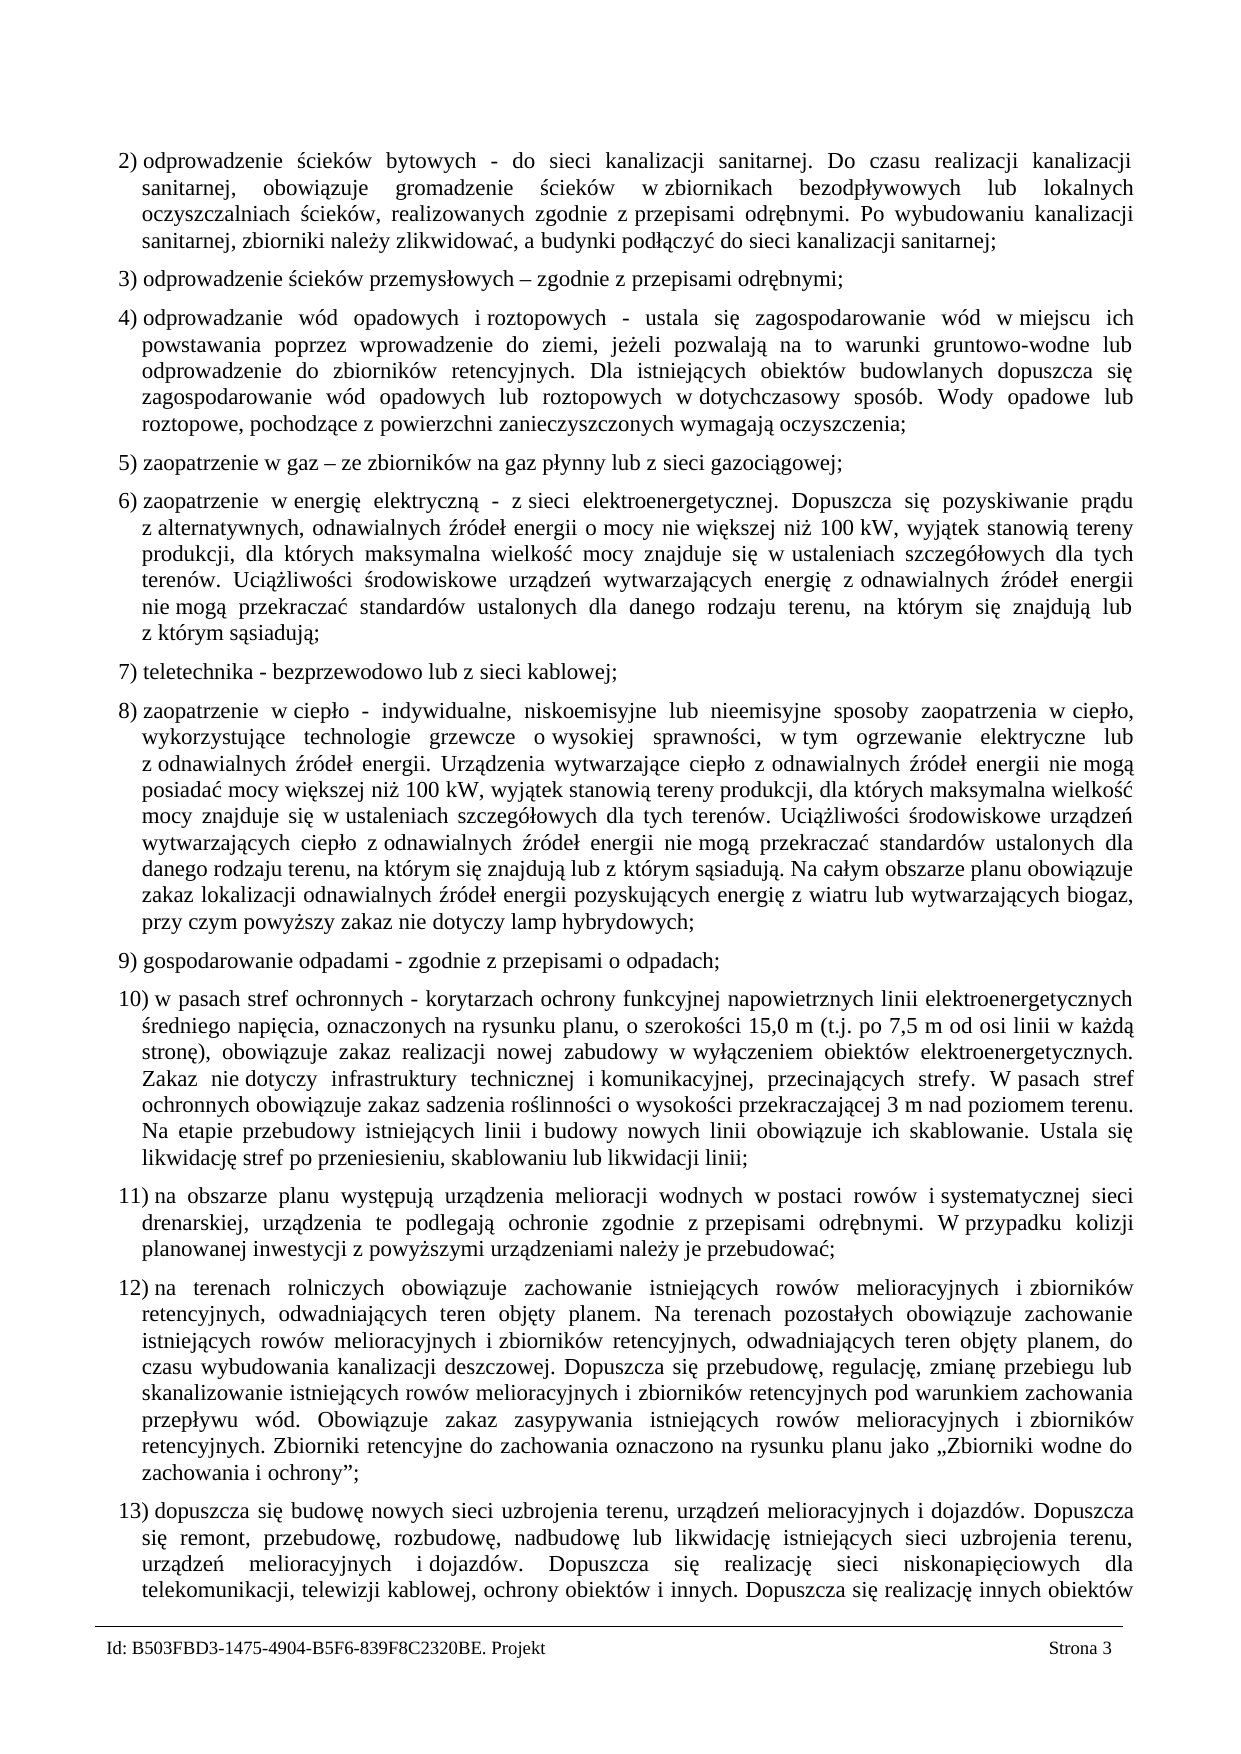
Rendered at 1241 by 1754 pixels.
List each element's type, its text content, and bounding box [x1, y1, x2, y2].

text 10) w pasach stref ochronnych - korytarzach ochrony funkcyjnej napowietrznych linii elektroenergetycznych średniego napięcia, oznaczonych na rysunku planu, o szerokości 15,0 m (t.j. po 7,5 m od osi linii w każdą stronę), obowiązuje zakaz realizacji nowej zabudowy w wyłączeniem obiektów elektroenergetycznych. Zakaz nie dotyczy infrastruktury technicznej i komunikacyjnej, przecinających strefy. W pasach stref ochronnych obowiązuje zakaz sadzenia roślinności o wysokości przekraczającej 3 m nad poziomem terenu. Na etapie przebudowy istniejących linii i budowy nowych linii obowiązuje ich skablowanie. Ustala się likwidację stref po przeniesieniu, skablowaniu lub likwidacji linii; [118, 986, 1134, 1170]
text 9) gospodarowanie odpadami - zgodnie z przepisami o odpadach; [118, 947, 1134, 973]
text 2) odprowadzenie ścieków bytowych - do sieci kanalizacji sanitarnej. Do czasu realizacji kanalizacji sanitarnej, obowiązuje gromadzenie ścieków w zbiornikach bezodpływowych lub lokalnych oczyszczalniach ścieków, realizowanych zgodnie z przepisami odrębnymi. Po wybudowaniu kanalizacji sanitarnej, zbiorniki należy zlikwidować, a budynki podłączyć do sieci kanalizacji sanitarnej; [118, 148, 1134, 253]
text 4) odprowadzanie wód opadowych i roztopowych - ustala się zagospodarowanie wód w miejscu ich powstawania poprzez wprowadzenie do ziemi, jeżeli pozwalają na to warunki gruntowo-wodne lub odprowadzenie do zbiorników retencyjnych. Dla istniejących obiektów budowlanych dopuszcza się zagospodarowanie wód opadowych lub roztopowych w dotychczasowy sposób. Wody opadowe lub roztopowe, pochodzące z powierzchni zanieczyszczonych wymagają oczyszczenia; [118, 304, 1134, 436]
text 6) zaopatrzenie w energię elektryczną - z sieci elektroenergetycznej. Dopuszcza się pozyskiwanie prądu z alternatywnych, odnawialnych źródeł energii o mocy nie większej niż 100 kW, wyjątek stanowią tereny produkcji, dla których maksymalna wielkość mocy znajduje się w ustaleniach szczegółowych dla tych terenów. Uciążliwości środowiskowe urządzeń wytwarzających energię z odnawialnych źródeł energii nie mogą przekraczać standardów ustalonych dla danego rodzaju terenu, na którym się znajdują lub z którym sąsiadują; [118, 487, 1134, 646]
text 7) teletechnika - bezprzewodowo lub z sieci kablowej; [118, 658, 1134, 684]
text 12) na terenach rolniczych obowiązuje zachowanie istniejących rowów melioracyjnych i zbiorników retencyjnych, odwadniających teren objęty planem. Na terenach pozostałych obowiązuje zachowanie istniejących rowów melioracyjnych i zbiorników retencyjnych, odwadniających teren objęty planem, do czasu wybudowania kanalizacji deszczowej. Dopuszcza się przebudowę, regulację, zmianę przebiegu lub skanalizowanie istniejących rowów melioracyjnych i zbiorników retencyjnych pod warunkiem zachowania przepływu wód. Obowiązuje zakaz zasypywania istniejących rowów melioracyjnych i zbiorników retencyjnych. Zbiorniki retencyjne do zachowania oznaczono na rysunku planu jako „Zbiorniki wodne do zachowania i ochrony”; [118, 1274, 1134, 1485]
text 5) zaopatrzenie w gaz – ze zbiorników na gaz płynny lub z sieci gazociągowej; [118, 449, 1134, 475]
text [118, 1497, 1134, 1603]
text 11) na obszarze planu występują urządzenia melioracji wodnych w postaci rowów i systematycznej sieci drenarskiej, urządzenia te podlegają ochronie zgodnie z przepisami odrębnymi. W przypadku kolizji planowanej inwestycji z powyższymi urządzeniami należy je przebudować; [118, 1182, 1134, 1262]
text 3) odprowadzenie ścieków przemysłowych – zgodnie z przepisami odrębnymi; [118, 266, 1134, 292]
text 8) zaopatrzenie w ciepło - indywidualne, niskoemisyjne lub nieemisyjne sposoby zaopatrzenia w ciepło, wykorzystujące technologie grzewcze o wysokiej sprawności, w tym ogrzewanie elektryczne lub z odnawialnych źródeł energii. Urządzenia wytwarzające ciepło z odnawialnych źródeł energii nie mogą posiadać mocy większej niż 100 kW, wyjątek stanowią tereny produkcji, dla których maksymalna wielkość mocy znajduje się w ustaleniach szczegółowych dla tych terenów. Uciążliwości środowiskowe urządzeń wytwarzających ciepło z odnawialnych źródeł energii nie mogą przekraczać standardów ustalonych dla danego rodzaju terenu, na którym się znajdują lub z którym sąsiadują. Na całym obszarze planu obowiązuje zakaz lokalizacji odnawialnych źródeł energii pozyskujących energię z wiatru lub wytwarzających biogaz, przy czym powyższy zakaz nie dotyczy lamp hybrydowych; [118, 697, 1134, 934]
